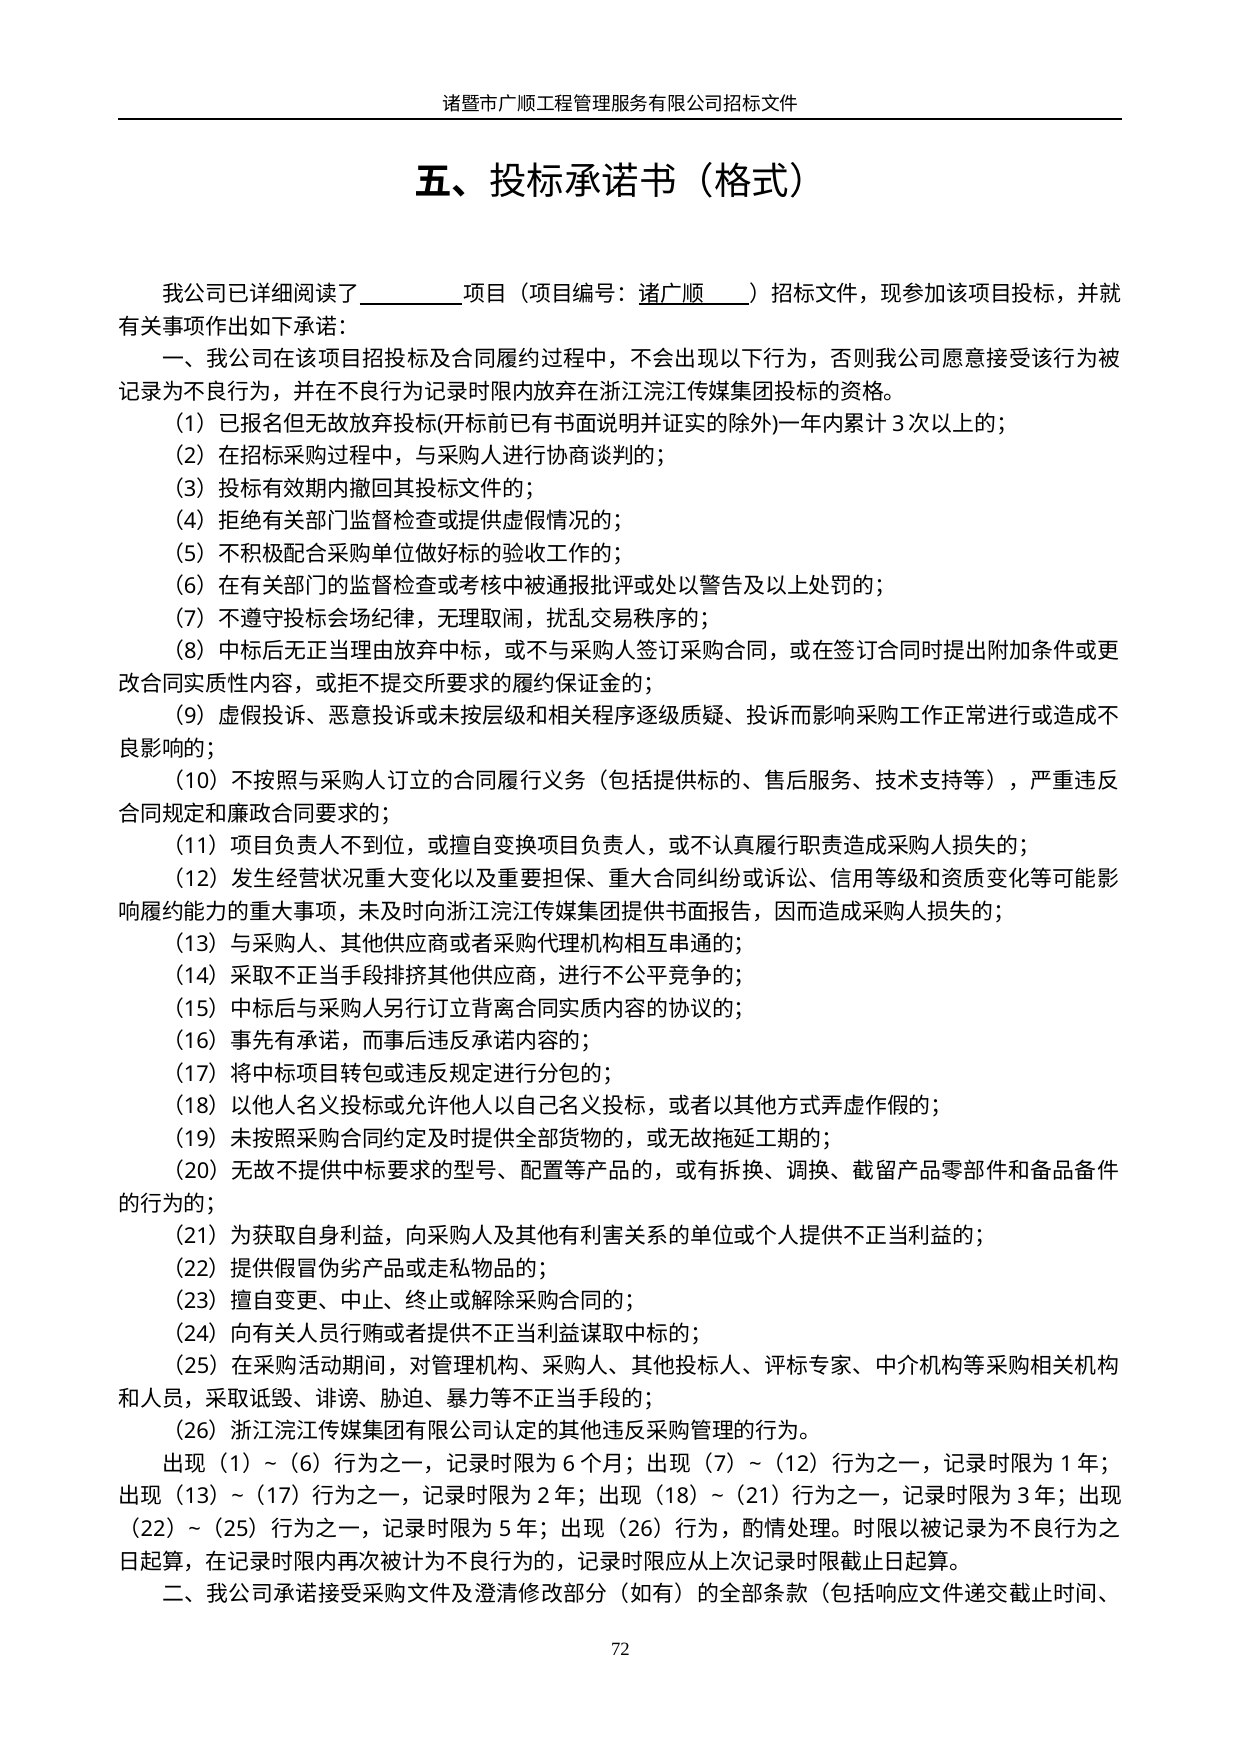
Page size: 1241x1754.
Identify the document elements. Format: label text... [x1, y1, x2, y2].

text （24）向有关人员行贿或者提供不正当利益谋取中标的； [118, 1316, 1122, 1348]
text （13）与采购人、其他供应商或者采购代理机构相互串通的； [118, 926, 1122, 958]
text （8）中标后无正当理由放弃中标，或不与采购人签订采购合同，或在签订合同时提出附加条件或更改合同实质性内容，或拒不提交所要求的履约保证金的； [118, 633, 1122, 698]
text （16）事先有承诺，而事后违反承诺内容的； [118, 1023, 1122, 1056]
text （5）不积极配合采购单位做好标的验收工作的； [118, 536, 1122, 568]
text （20）无故不提供中标要求的型号、配置等产品的，或有拆换、调换、截留产品零部件和备品备件的行为的； [118, 1153, 1122, 1218]
text （15）中标后与采购人另行订立背离合同实质内容的协议的； [118, 991, 1122, 1023]
text （3）投标有效期内撤回其投标文件的； [118, 471, 1122, 503]
text （1）已报名但无故放弃投标(开标前已有书面说明并证实的除外)一年内累计3次以上的； [118, 406, 1122, 438]
text （17）将中标项目转包或违反规定进行分包的； [118, 1056, 1122, 1088]
text （14）采取不正当手段排挤其他供应商，进行不公平竞争的； [118, 958, 1122, 991]
text （22）提供假冒伪劣产品或走私物品的； [118, 1251, 1122, 1283]
text （4）拒绝有关部门监督检查或提供虚假情况的； [118, 503, 1122, 536]
text 我公司已详细阅读了 项目（项目编号：诸广顺 ）招标文件，现参加该项目投标，并就有关事项作出如下承诺： [118, 276, 1122, 341]
text （2）在招标采购过程中，与采购人进行协商谈判的； [118, 438, 1122, 471]
text （7）不遵守投标会场纪律，无理取闹，扰乱交易秩序的； [118, 601, 1122, 633]
text （21）为获取自身利益，向采购人及其他有利害关系的单位或个人提供不正当利益的； [118, 1218, 1122, 1251]
text （11）项目负责人不到位，或擅自变换项目负责人，或不认真履行职责造成采购人损失的； [118, 828, 1122, 861]
text 一、我公司在该项目招投标及合同履约过程中，不会出现以下行为，否则我公司愿意接受该行为被记录为不良行为，并在不良行为记录时限内放弃在浙江浣江传媒集团投标的资格。 [118, 341, 1122, 406]
text （19）未按照采购合同约定及时提供全部货物的，或无故拖延工期的； [118, 1121, 1122, 1153]
text （9）虚假投诉、恶意投诉或未按层级和相关程序逐级质疑、投诉而影响采购工作正常进行或造成不良影响的； [118, 698, 1122, 763]
text （6）在有关部门的监督检查或考核中被通报批评或处以警告及以上处罚的； [118, 568, 1122, 601]
text （25）在采购活动期间，对管理机构、采购人、其他投标人、评标专家、中介机构等采购相关机构和人员，采取诋毁、诽谤、胁迫、暴力等不正当手段的； [118, 1348, 1122, 1413]
text （10）不按照与采购人订立的合同履行义务（包括提供标的、售后服务、技术支持等），严重违反合同规定和廉政合同要求的； [118, 763, 1122, 828]
text 出现（1）~（6）行为之一，记录时限为6个月；出现（7）~（12）行为之一，记录时限为1年；出现（13）~（17）行为之一，记录时限为2年；出现（18）~（21）行为之一，记录时限为3年；出现（22）~（25）行为之一，记录时限为5年；出现（26）行为，酌情处理。时限以被记录为不良行为之日起算，在记录时限内再次被计为不良行为的，记录时限应从上次记录时限截止日起算。 [118, 1446, 1122, 1576]
text （23）擅自变更、中止、终止或解除采购合同的； [118, 1283, 1122, 1316]
text （12）发生经营状况重大变化以及重要担保、重大合同纠纷或诉讼、信用等级和资质变化等可能影响履约能力的重大事项，未及时向浙江浣江传媒集团提供书面报告，因而造成采购人损失的； [118, 861, 1122, 926]
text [162, 1576, 1122, 1608]
text （18）以他人名义投标或允许他人以自己名义投标，或者以其他方式弄虚作假的； [118, 1088, 1122, 1121]
list 五、投标承诺书（格式） [118, 146, 1122, 211]
text （26）浙江浣江传媒集团有限公司认定的其他违反采购管理的行为。 [118, 1413, 1122, 1446]
